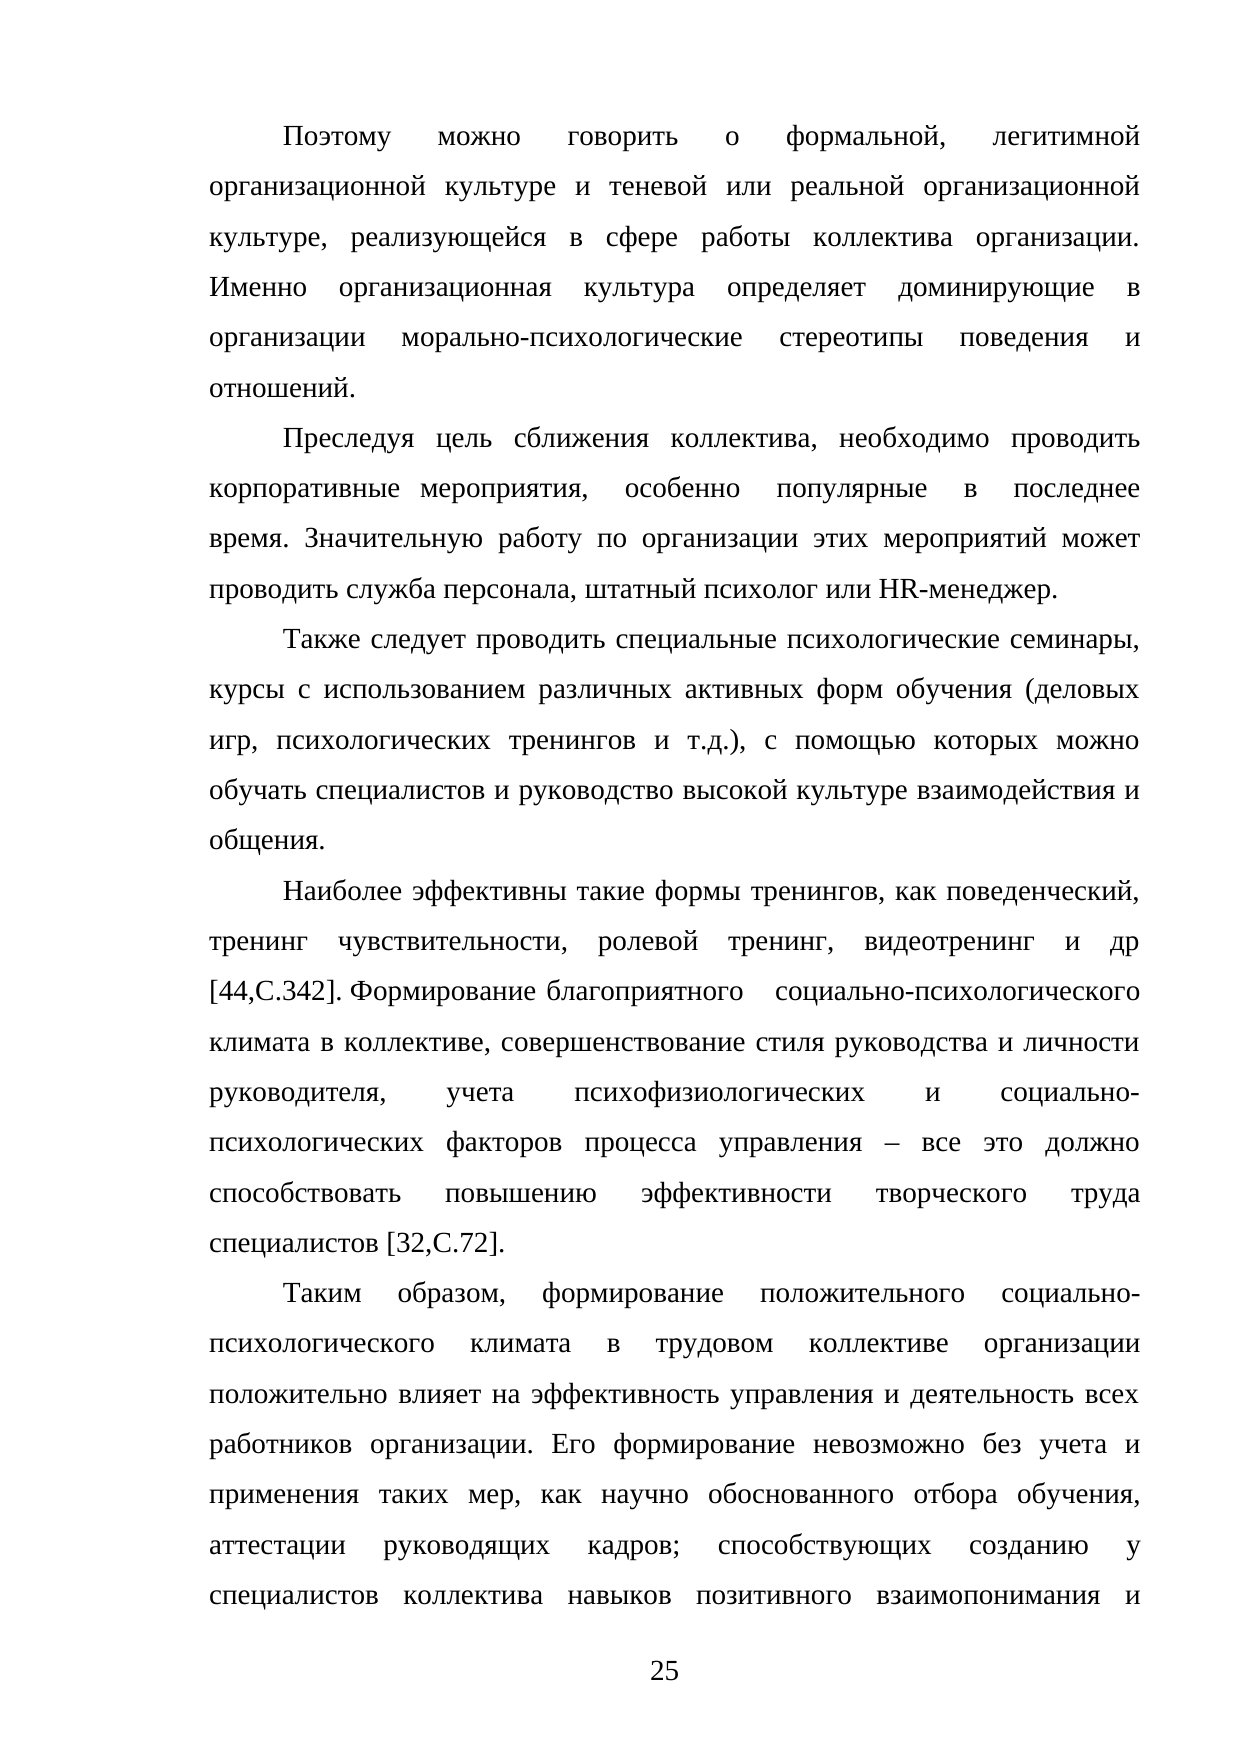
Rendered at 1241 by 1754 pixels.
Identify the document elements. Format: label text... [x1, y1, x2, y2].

text Также следует проводить специальные психологические семинары, курсы с использованием различных активных форм обучения (деловых игр, психологических тренингов и т.д.), с помощью которых можно обучать специалистов и руководство высокой культуре взаимодействия и общения. [209, 621, 1140, 856]
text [209, 1275, 1140, 1611]
text Наиболее эффективны такие формы тренингов, как поведенческий, тренинг чувствительности, ролевой тренинг, видеотренинг и др [44,С.342]. Формирование благоприятного социально-психологического климата в коллективе, совершенствование стиля руководства и личности руководителя, учета психофизиологических и социально-психологических факторов процесса управления – все это должно способствовать повышению эффективности творческого труда специалистов [32,С.72]. [209, 873, 1140, 1258]
text Поэтому можно говорить о формальной, легитимной организационной культуре и теневой или реальной организационной культуре, реализующейся в сфере работы коллектива организации. Именно организационная культура определяет доминирующие в организации морально-психологические стереотипы поведения и отношений. [209, 118, 1140, 403]
text Преследуя цель сближения коллектива, необходимо проводить корпоративные мероприятия, особенно популярные в последнее время. Значительную работу по организации этих мероприятий может проводить служба персонала, штатный психолог или HR-менеджер. [209, 420, 1140, 604]
